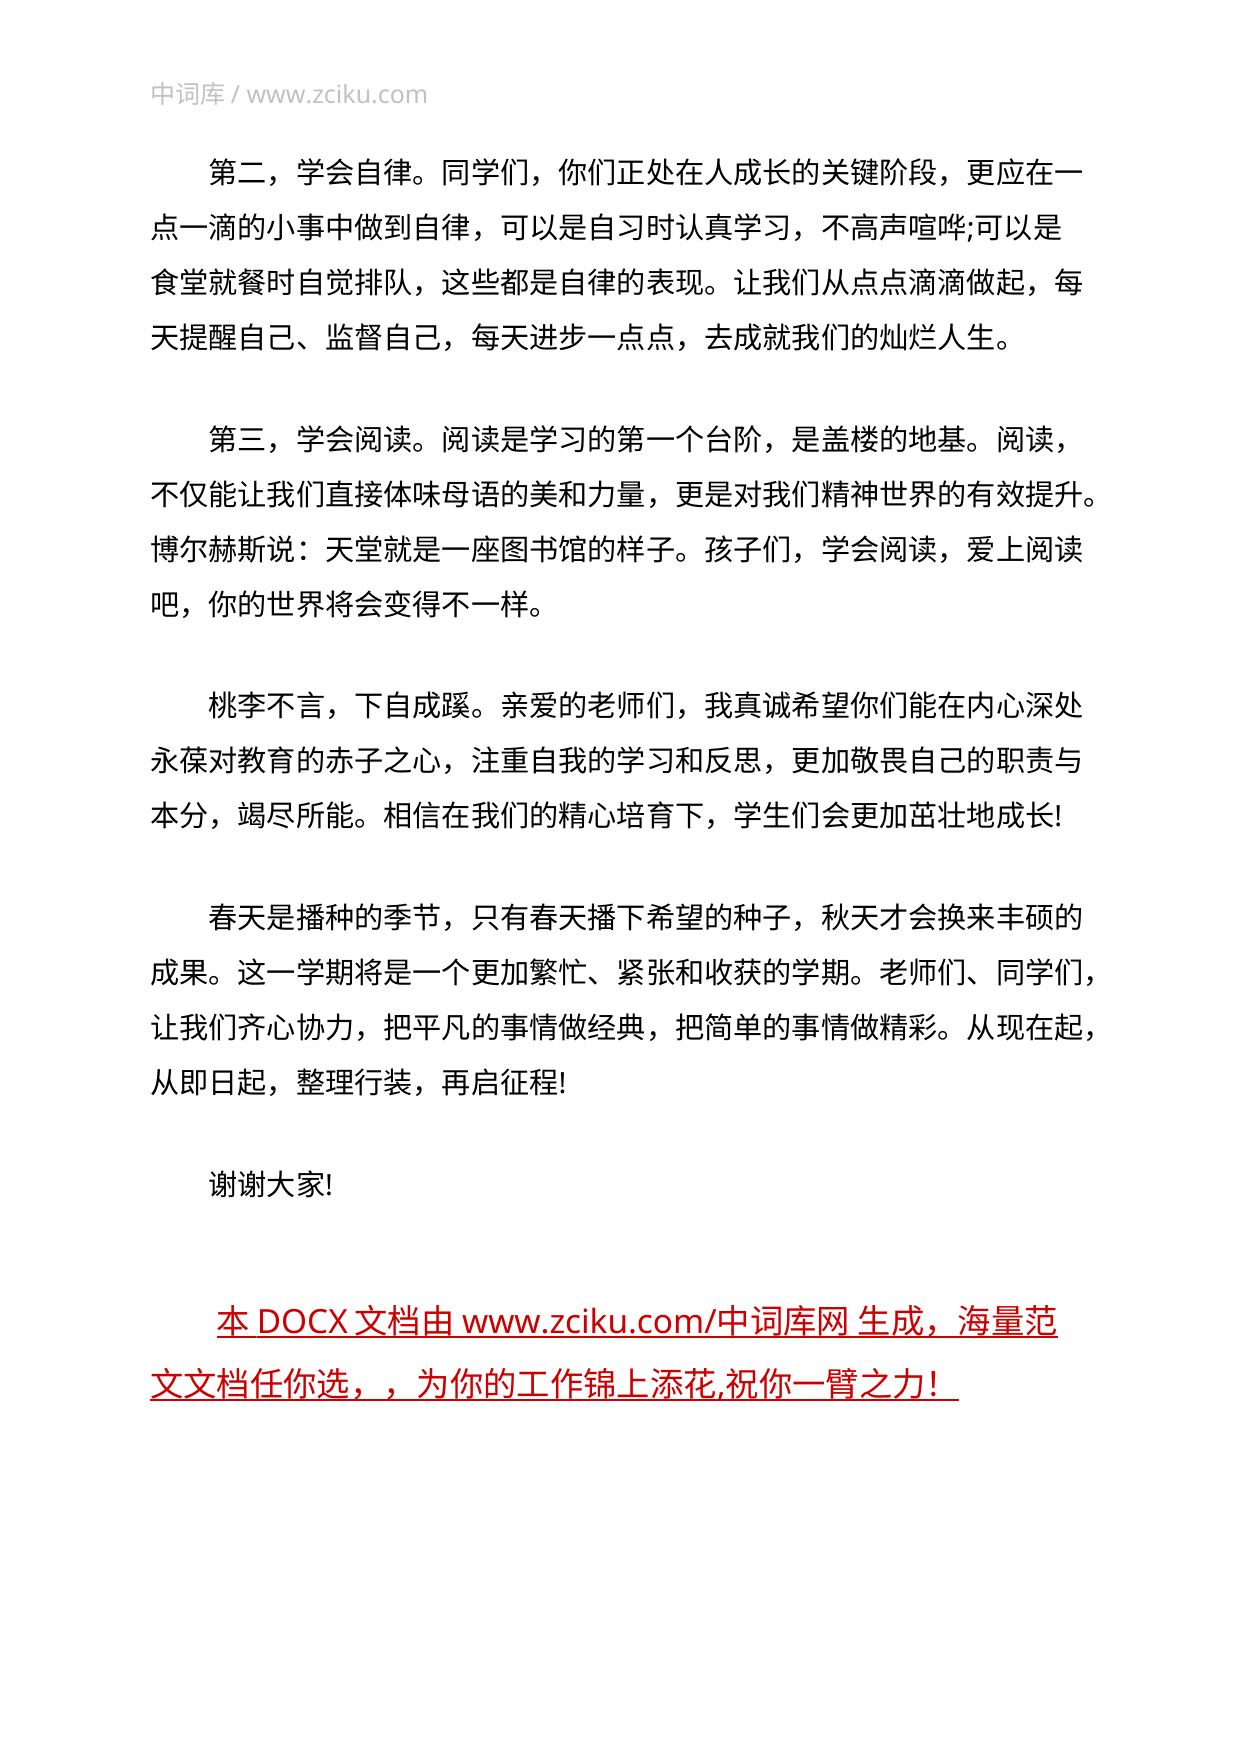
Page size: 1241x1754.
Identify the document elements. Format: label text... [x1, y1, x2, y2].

text 本DOCX文档由 www.zciku.com/中词库网 生成，海量范文文档任你选，，为你的工作锦上添花,祝你一臂之力！ [150, 1295, 1090, 1406]
text 第三，学会阅读。阅读是学习的第一个台阶，是盖楼的地基。阅读，不仅能让我们直接体味母语的美和力量，更是对我们精神世界的有效提升。博尔赫斯说：天堂就是一座图书馆的样子。孩子们，学会阅读，爱上阅读吧，你的世界将会变得不一样。 [150, 417, 1090, 623]
text 春天是播种的季节，只有春天播下希望的种子，秋天才会换来丰硕的成果。这一学期将是一个更加繁忙、紧张和收获的学期。老师们、同学们，让我们齐心协力，把平凡的事情做经典，把简单的事情做精彩。从现在起，从即日起，整理行装，再启征程! [150, 895, 1090, 1102]
text 第二，学会自律。同学们，你们正处在人成长的关键阶段，更应在一点一滴的小事中做到自律，可以是自习时认真学习，不高声喧哗;可以是食堂就餐时自觉排队，这些都是自律的表现。让我们从点点滴滴做起，每天提醒自己、监督自己，每天进步一点点，去成就我们的灿烂人生。 [150, 150, 1090, 357]
text 桃李不言，下自成蹊。亲爱的老师们，我真诚希望你们能在内心深处永葆对教育的赤子之心，注重自我的学习和反思，更加敬畏自己的职责与本分，竭尽所能。相信在我们的精心培育下，学生们会更加茁壮地成长! [150, 683, 1090, 835]
text 谢谢大家! [150, 1161, 1090, 1204]
